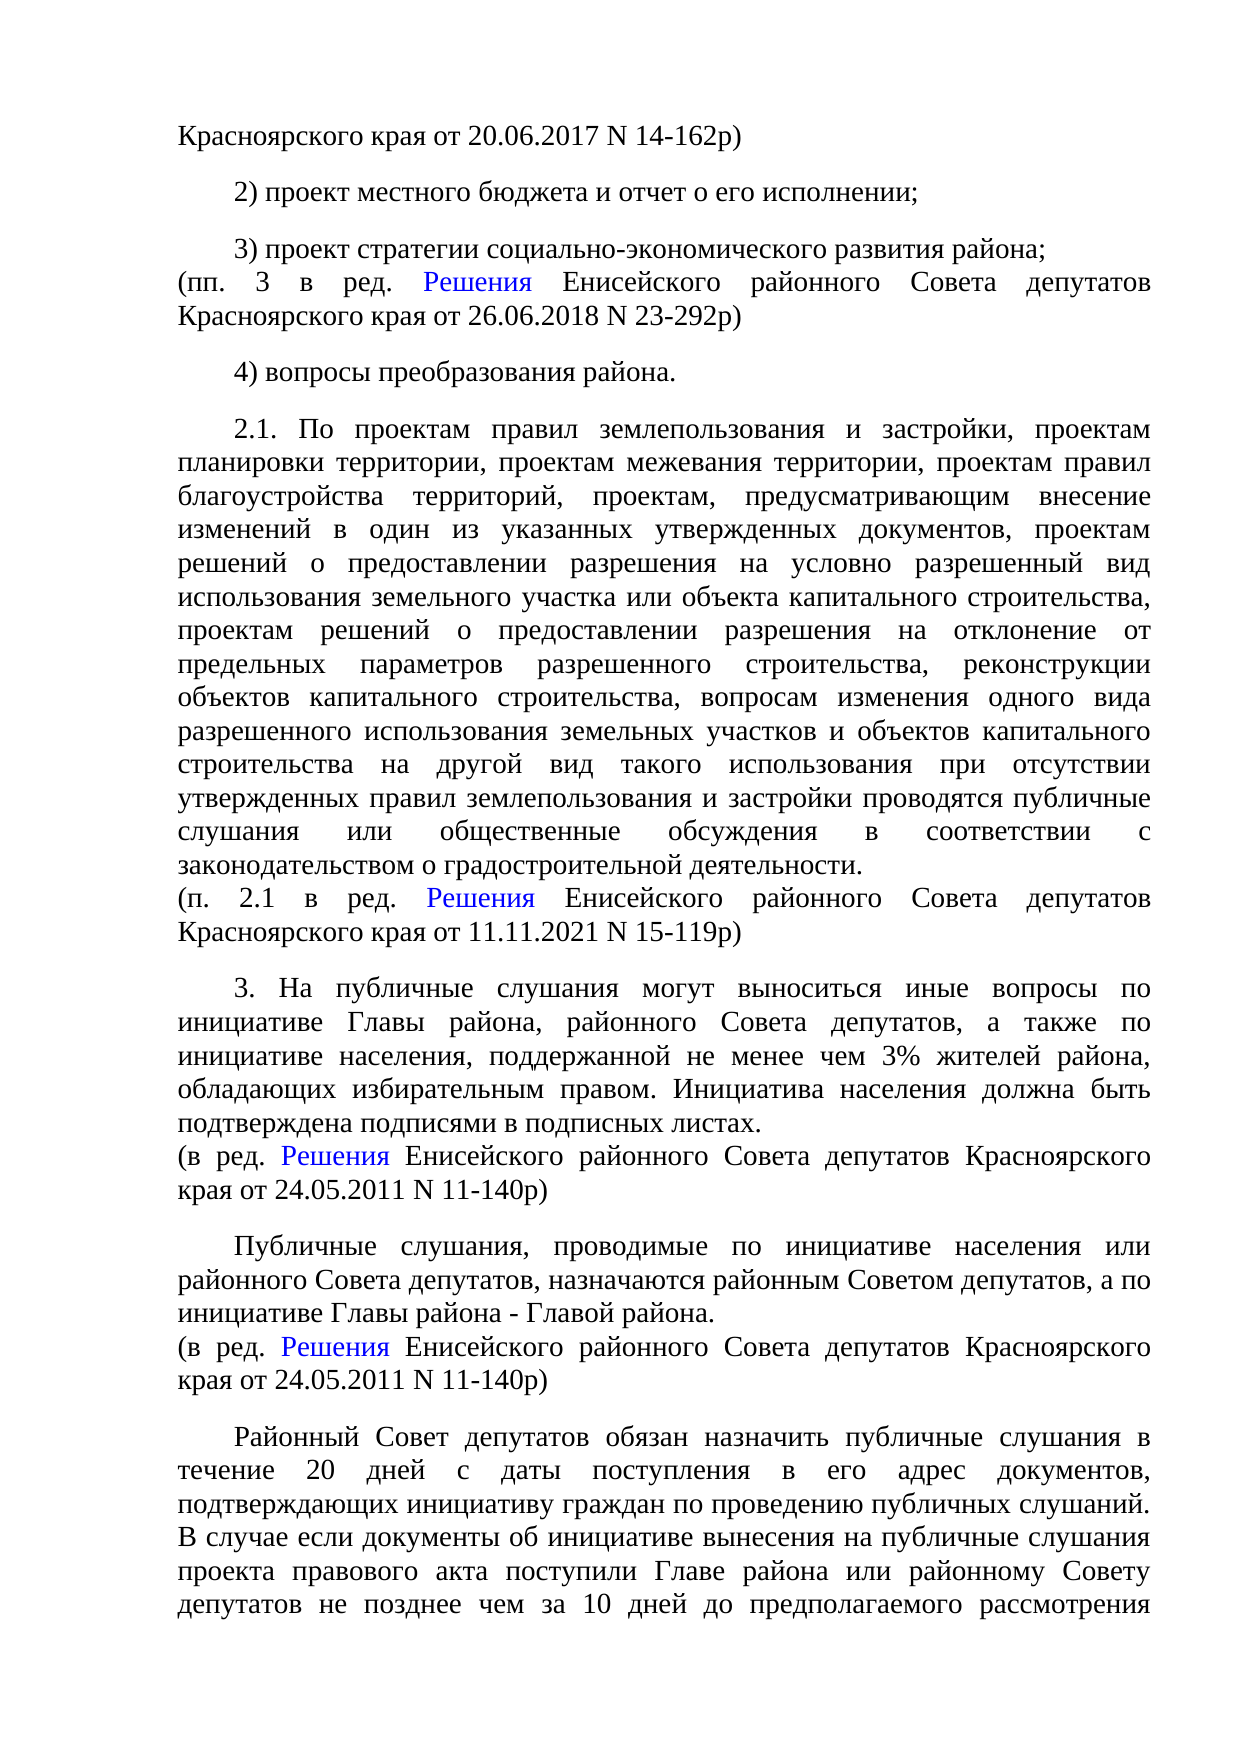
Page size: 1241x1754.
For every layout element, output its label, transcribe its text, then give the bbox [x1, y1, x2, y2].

text 2) проект местного бюджета и отчет о его исполнении; [177, 174, 1152, 208]
text Публичные слушания, проводимые по инициативе населения или районного Совета депутатов, назначаются районным Советом депутатов, а по инициативе Главы района - Главой района. [177, 1228, 1152, 1329]
text (пп. 3 в ред. Решения Енисейского районного Совета депутатов Красноярского края от 26.06.2018 N 23-292р) [177, 264, 1152, 332]
text 2.1. По проектам правил землепользования и застройки, проектам планировки территории, проектам межевания территории, проектам правил благоустройства территорий, проектам, предусматривающим внесение изменений в один из указанных утвержденных документов, проектам решений о предоставлении разрешения на условно разрешенный вид использования земельного участка или объекта капитального строительства, проектам решений о предоставлении разрешения на отклонение от предельных параметров разрешенного строительства, реконструкции объектов капитального строительства, вопросам изменения одного вида разрешенного использования земельных участков и объектов капитального строительства на другой вид такого использования при отсутствии утвержденных правил землепользования и застройки проводятся публичные слушания или общественные обсуждения в соответствии с законодательством о градостроительной деятельности. [177, 411, 1152, 881]
text (в ред. Решения Енисейского районного Совета депутатов Красноярского края от 24.05.2011 N 11-140р) [177, 1138, 1152, 1205]
text (в ред. Решения Енисейского районного Совета депутатов Красноярского края от 24.05.2011 N 11-140р) [177, 1329, 1152, 1396]
text (п. 2.1 в ред. Решения Енисейского районного Совета депутатов Красноярского края от 11.11.2021 N 15-119р) [177, 881, 1152, 948]
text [177, 1419, 1152, 1620]
text 3. На публичные слушания могут выноситься иные вопросы по инициативе Главы района, районного Совета депутатов, а также по инициативе населения, поддержанной не менее чем 3% жителей района, обладающих избирательным правом. Инициатива населения должна быть подтверждена подписями в подписных листах. [177, 971, 1152, 1138]
text 3) проект стратегии социально-экономического развития района; [177, 231, 1152, 264]
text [177, 118, 1152, 152]
text 4) вопросы преобразования района. [177, 354, 1152, 388]
